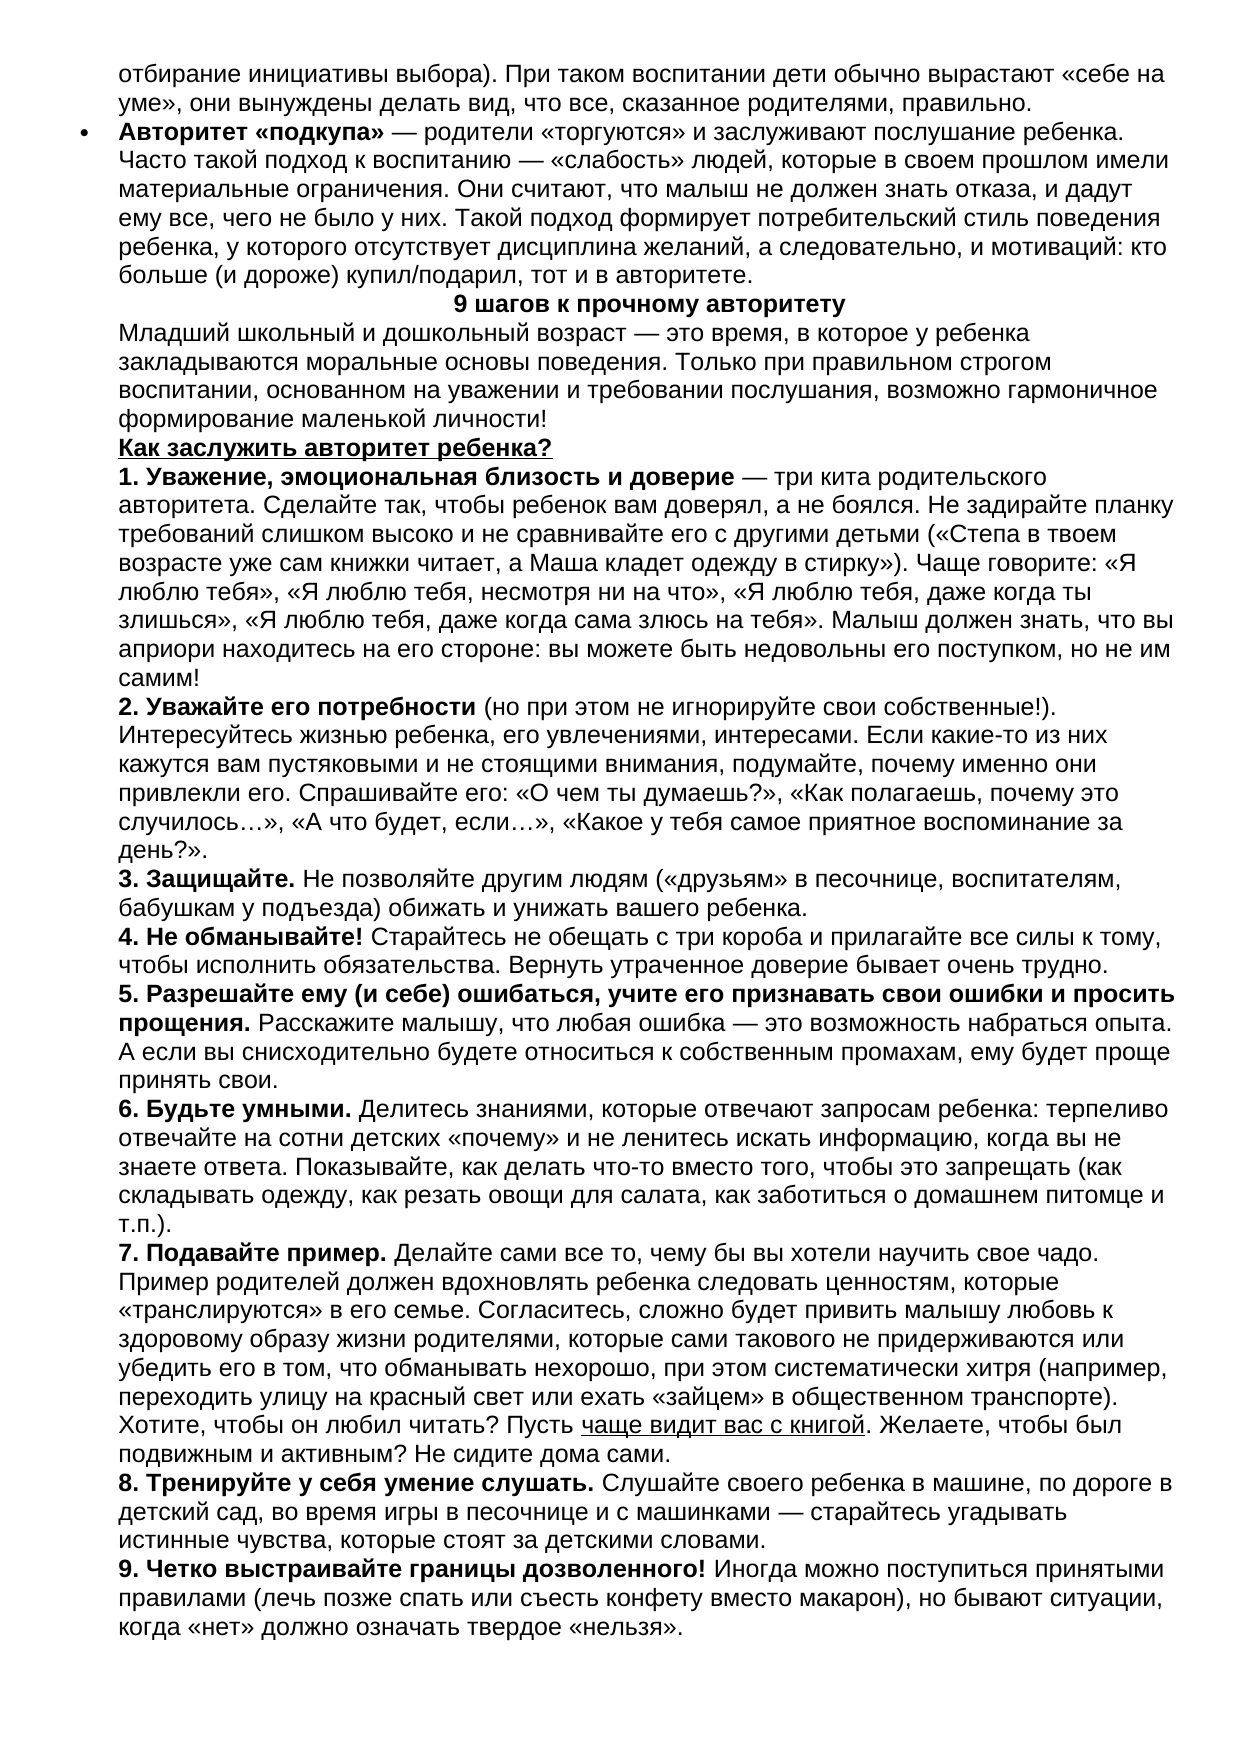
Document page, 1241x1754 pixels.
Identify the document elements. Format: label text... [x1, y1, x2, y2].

subtitle 9 шагов к прочному авторитету [118, 289, 1181, 318]
text 3. Защищайте. Не позволяйте другим людям («друзьям» в песочнице, воспитателям, бабушкам у подъезда) обижать и унижать вашего ребенка. [118, 864, 1181, 922]
text 5. Разрешайте ему (и себе) ошибаться, учите его признавать свои ошибки и просить прощения. Расскажите малышу, что любая ошибка — это возможность набраться опыта. А если вы снисходительно будете относиться к собственным промахам, ему будет проще принять свои. [118, 979, 1181, 1094]
text 4. Не обманывайте! Старайтесь не обещать с три короба и прилагайте все силы к тому, чтобы исполнить обязательства. Вернуть утраченное доверие бывает очень трудно. [118, 922, 1181, 979]
text 8. Тренируйте у себя умение слушать. Слушайте своего ребенка в машине, по дороге в детский сад, во время игры в песочнице и с машинками — старайтесь угадывать истинные чувства, которые стоят за детскими словами. [118, 1468, 1181, 1554]
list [81, 59, 1181, 117]
list Авторитет «подкупа» — родители «торгуются» и заслуживают послушание ребенка. Часто такой подход к воспитанию — «слабость» людей, которые в своем прошлом имели материальные ограничения. Они считают, что малыш не должен знать отказа, и дадут ему все, чего не было у них. Такой подход формирует потребительский стиль поведения ребенка, у которого отсутствует дисциплина желаний, а следовательно, и мотиваций: кто больше (и дороже) купил/подарил, тот и в авторитете. [81, 117, 1181, 289]
text 6. Будьте умными. Делитесь знаниями, которые отвечают запросам ребенка: терпеливо отвечайте на сотни детских «почему» и не ленитесь искать информацию, когда вы не знаете ответа. Показывайте, как делать что-то вместо того, чтобы это запрещать (как складывать одежду, как резать овощи для салата, как заботиться о домашнем питомце и т.п.). [118, 1094, 1181, 1238]
text 7. Подавайте пример. Делайте сами все то, чему бы вы хотели научить свое чадо. Пример родителей должен вдохновлять ребенка следовать ценностям, которые «транслируются» в его семье. Согласитесь, сложно будет привить малышу любовь к здоровому образу жизни родителями, которые сами такового не придерживаются или убедить его в том, что обманывать нехорошо, при этом систематически хитря (например, переходить улицу на красный свет или ехать «зайцем» в общественном транспорте). Хотите, чтобы он любил читать? Пусть чаще видит вас с книгой. Желаете, чтобы был подвижным и активным? Не сидите дома сами. [118, 1238, 1181, 1468]
text 2. Уважайте его потребности (но при этом не игнорируйте свои собственные!). Интересуйтесь жизнью ребенка, его увлечениями, интересами. Если какие-то из них кажутся вам пустяковыми и не стоящими внимания, подумайте, почему именно они привлекли его. Спрашивайте его: «О чем ты думаешь?», «Как полагаешь, почему это случилось…», «А что будет, если…», «Какое у тебя самое приятное воспоминание за день?». [118, 692, 1181, 864]
text 9. Четко выстраивайте границы дозволенного! Иногда можно поступиться принятыми правилами (лечь позже спать или съесть конфету вместо макарон), но бывают ситуации, когда «нет» должно означать твердое «нельзя». [118, 1554, 1181, 1640]
subtitle Как заслужить авторитет ребенка? [118, 433, 1181, 462]
text 1. Уважение, эмоциональная близость и доверие — три кита родительского авторитета. Сделайте так, чтобы ребенок вам доверял, а не боялся. Не задирайте планку требований слишком высоко и не сравнивайте его с другими детьми («Степа в твоем возрасте уже сам книжки читает, а Маша кладет одежду в стирку»). Чаще говорите: «Я люблю тебя», «Я люблю тебя, несмотря ни на что», «Я люблю тебя, даже когда ты злишься», «Я люблю тебя, даже когда сама злюсь на тебя». Малыш должен знать, что вы априори находитесь на его стороне: вы можете быть недовольны его поступком, но не им самим! [118, 462, 1181, 692]
text Младший школьный и дошкольный возраст — это время, в которое у ребенка закладываются моральные основы поведения. Только при правильном строгом воспитании, основанном на уважении и требовании послушания, возможно гармоничное формирование маленькой личности! [118, 318, 1181, 433]
